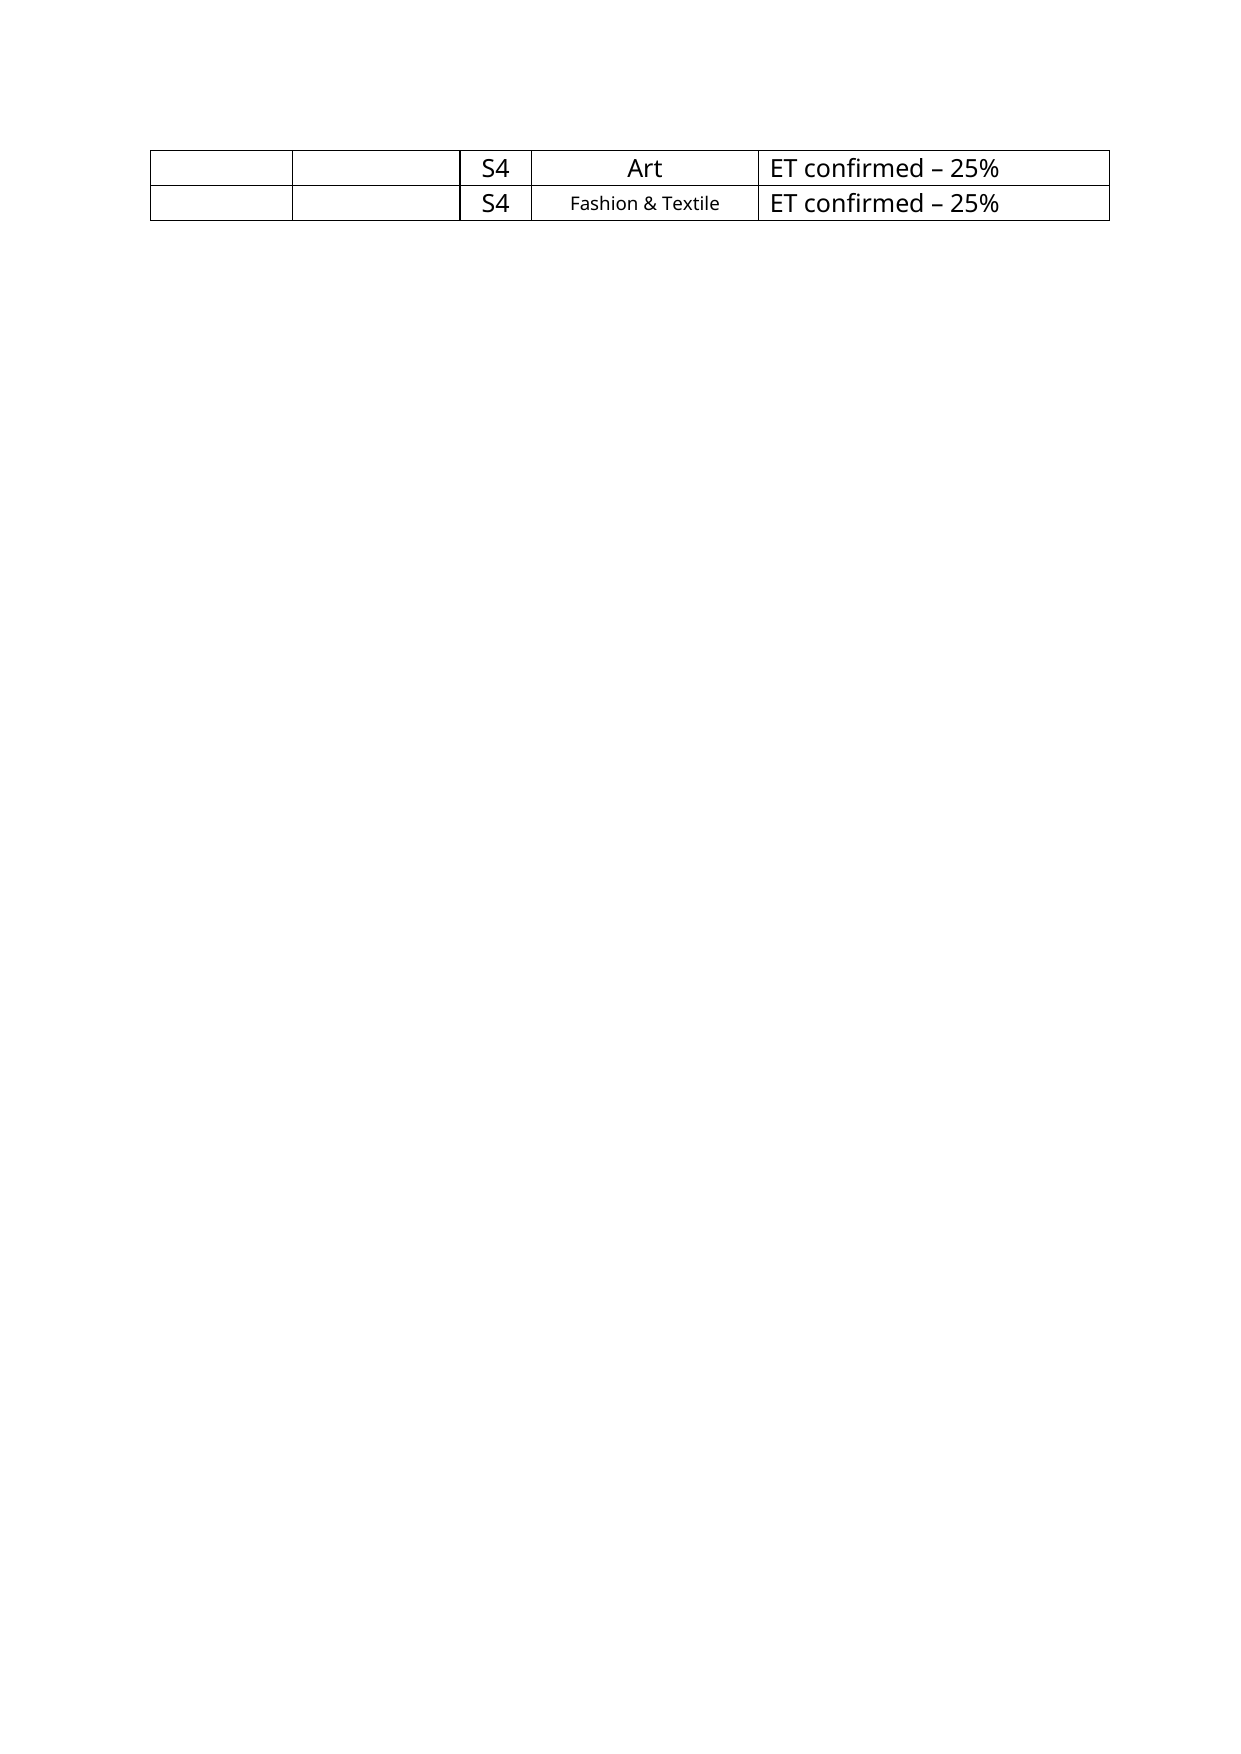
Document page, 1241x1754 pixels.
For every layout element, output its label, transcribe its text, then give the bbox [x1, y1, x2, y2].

table_cell S4 [461, 186, 531, 220]
table_cell Art [532, 151, 758, 185]
table_cell [151, 186, 292, 220]
table_cell [293, 186, 459, 220]
table_cell S4 [461, 151, 531, 185]
table_cell ET confirmed – 25% [759, 186, 1109, 220]
table_cell ET confirmed – 25% [759, 151, 1109, 185]
table_cell [151, 151, 292, 185]
table_cell [293, 151, 459, 185]
table_cell Fashion & Textile [532, 186, 758, 220]
